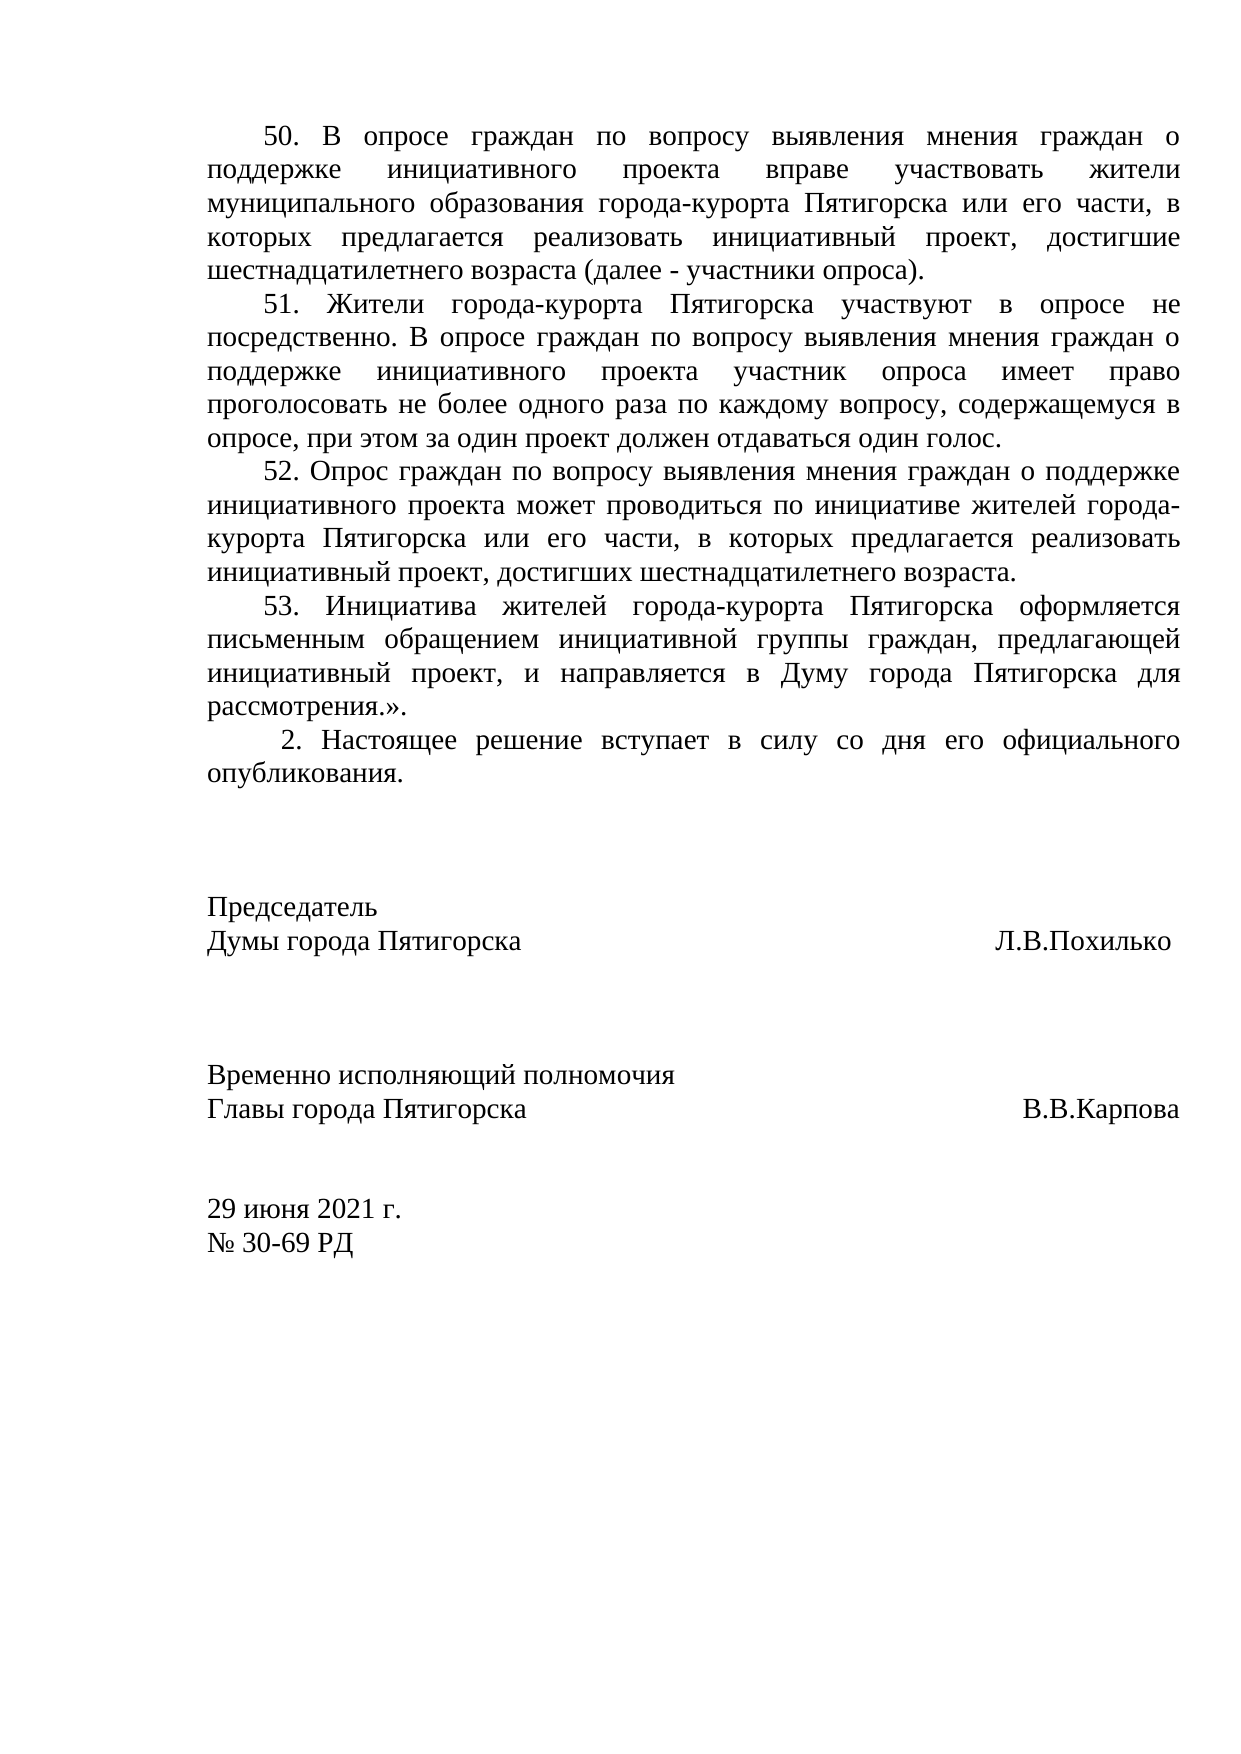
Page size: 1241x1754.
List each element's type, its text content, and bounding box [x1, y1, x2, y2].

text Думы города Пятигорска Л.В.Похилько [207, 923, 1181, 957]
text 52. Опрос граждан по вопросу выявления мнения граждан о поддержке инициативного проекта может проводиться по инициативе жителей города-курорта Пятигорска или его части, в которых предлагается реализовать инициативный проект, достигших шестнадцатилетнего возраста. [207, 453, 1181, 588]
text Председатель [207, 889, 1181, 923]
text 53. Инициатива жителей города-курорта Пятигорска оформляется письменным обращением инициативной группы граждан, предлагающей инициативный проект, и направляется в Думу города Пятигорска для рассмотрения.». [207, 588, 1181, 722]
text 2. Настоящее решение вступает в силу со дня его официального опубликования. [207, 722, 1181, 789]
text 51. Жители города-курорта Пятигорска участвуют в опросе не посредственно. В опросе граждан по вопросу выявления мнения граждан о поддержке инициативного проекта участник опроса имеет право проголосовать не более одного раза по каждому вопросу, содержащемуся в опросе, при этом за один проект должен отдаваться один голос. [207, 286, 1181, 453]
text Временно исполняющий полномочия [207, 1057, 1181, 1091]
text 29 июня 2021 г. [207, 1191, 1181, 1225]
text Главы города Пятигорска В.В.Карпова [207, 1091, 1181, 1124]
text 50. В опросе граждан по вопросу выявления мнения граждан о поддержке инициативного проекта вправе участвовать жители муниципального образования города-курорта Пятигорска или его части, в которых предлагается реализовать инициативный проект, достигшие шестнадцатилетнего возраста (далее - участники опроса). [207, 118, 1181, 286]
text № 30-69 РД [207, 1225, 1181, 1258]
